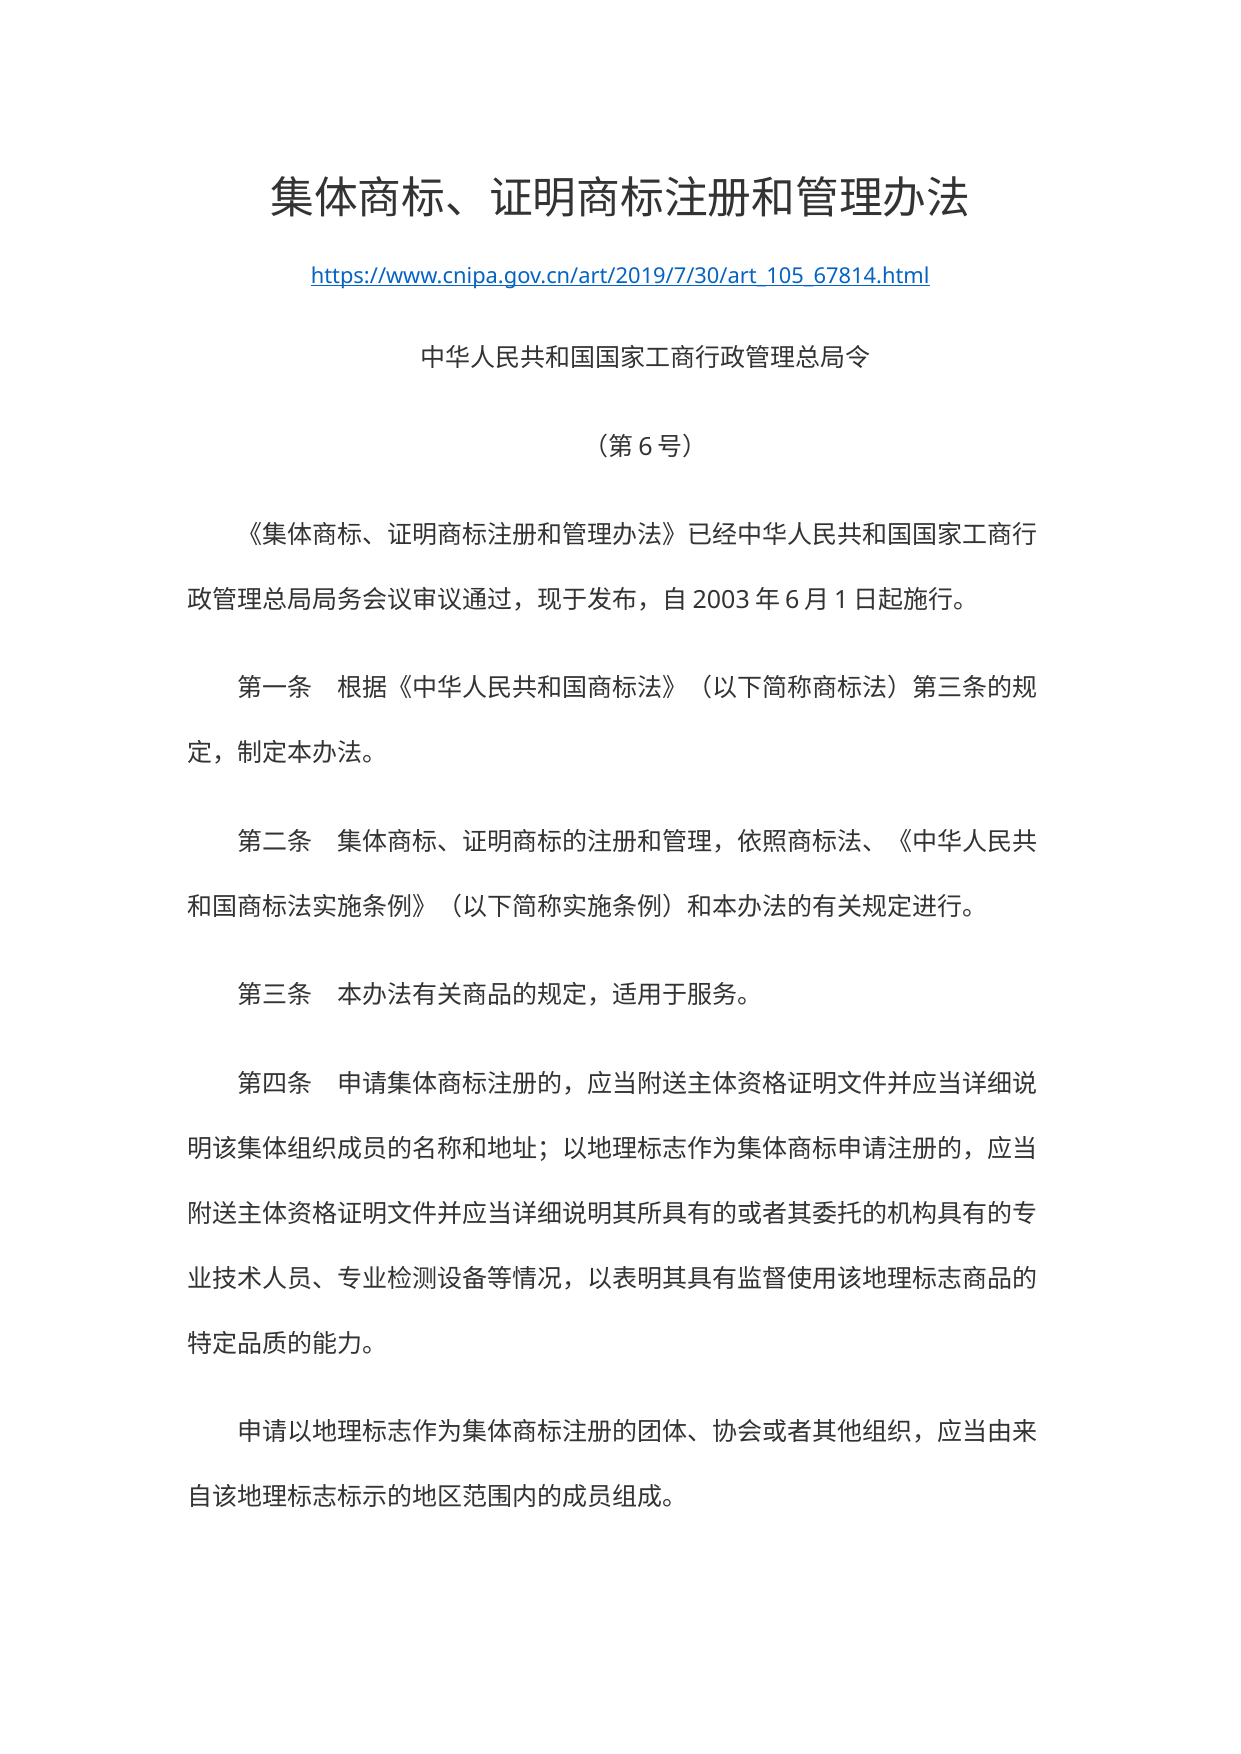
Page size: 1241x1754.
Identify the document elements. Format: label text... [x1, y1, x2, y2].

text 第二条 集体商标、证明商标的注册和管理，依照商标法、《中华人民共和国商标法实施条例》（以下简称实施条例）和本办法的有关规定进行。 [187, 807, 1053, 937]
text 集体商标、证明商标注册和管理办法 [187, 162, 1053, 227]
text 第一条 根据《中华人民共和国商标法》（以下简称商标法）第三条的规定，制定本办法。 [187, 653, 1053, 783]
text 《集体商标、证明商标注册和管理办法》已经中华人民共和国国家工商行政管理总局局务会议审议通过，现于发布，自2003年6月1日起施行。 [187, 500, 1053, 630]
text （第6号） [187, 412, 1053, 477]
text https://www.cnipa.gov.cn/art/2019/7/30/art_105_67814.html [187, 258, 1053, 291]
text 第三条 本办法有关商品的规定，适用于服务。 [187, 960, 1053, 1025]
text 第四条 申请集体商标注册的，应当附送主体资格证明文件并应当详细说明该集体组织成员的名称和地址；以地理标志作为集体商标申请注册的，应当附送主体资格证明文件并应当详细说明其所具有的或者其委托的机构具有的专业技术人员、专业检测设备等情况，以表明其具有监督使用该地理标志商品的特定品质的能力。 [187, 1049, 1053, 1374]
text 中华人民共和国国家工商行政管理总局令 [187, 323, 1053, 388]
text 申请以地理标志作为集体商标注册的团体、协会或者其他组织，应当由来自该地理标志标示的地区范围内的成员组成。 [187, 1397, 1053, 1527]
